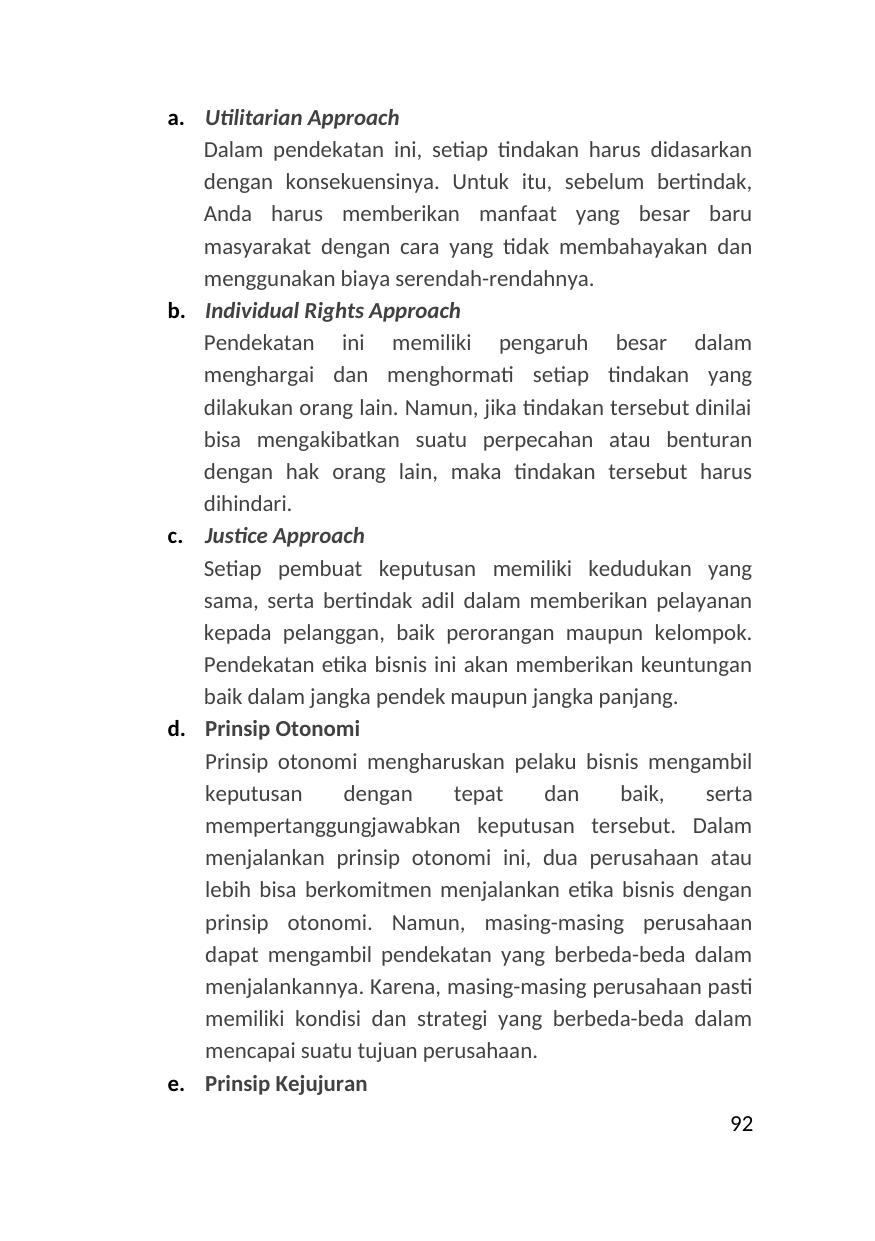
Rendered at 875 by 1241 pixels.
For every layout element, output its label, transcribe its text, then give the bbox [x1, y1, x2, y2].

list Prinsip otonomi mengharuskan pelaku bisnis mengambil keputusan dengan tepat dan baik, serta mempertanggungjawabkan keputusan tersebut. Dalam menjalankan prinsip otonomi ini, dua perusahaan atau lebih bisa berkomitmen menjalankan etika bisnis dengan prinsip otonomi. Namun, masing-masing perusahaan dapat mengambil pendekatan yang berbeda-beda dalam menjalankannya. Karena, masing-masing perusahaan pasti memiliki kondisi dan strategi yang berbeda-beda dalam mencapai suatu tujuan perusahaan. [205, 747, 753, 1064]
list Prinsip Otonomi [167, 714, 753, 743]
list Individual Rights Approach [167, 296, 753, 324]
list Setiap pembuat keputusan memiliki kedudukan yang sama, serta bertindak adil dalam memberikan pelayanan kepada pelanggan, baik perorangan maupun kelompok. Pendekatan etika bisnis ini akan memberikan keuntungan baik dalam jangka pendek maupun jangka panjang. [204, 554, 753, 710]
list Prinsip Kejujuran [167, 1069, 753, 1097]
list Dalam pendekatan ini, setiap tindakan harus didasarkan dengan konsekuensinya. Untuk itu, sebelum bertindak, Anda harus memberikan manfaat yang besar baru masyarakat dengan cara yang tidak membahayakan dan menggunakan biaya serendah-rendahnya. [204, 135, 753, 292]
list Pendekatan ini memiliki pengaruh besar dalam menghargai dan menghormati setiap tindakan yang dilakukan orang lain. Namun, jika tindakan tersebut dinilai bisa mengakibatkan suatu perpecahan atau benturan dengan hak orang lain, maka tindakan tersebut harus dihindari. [204, 328, 753, 517]
list Utilitarian Approach [167, 103, 753, 131]
list Justice Approach [167, 521, 753, 549]
